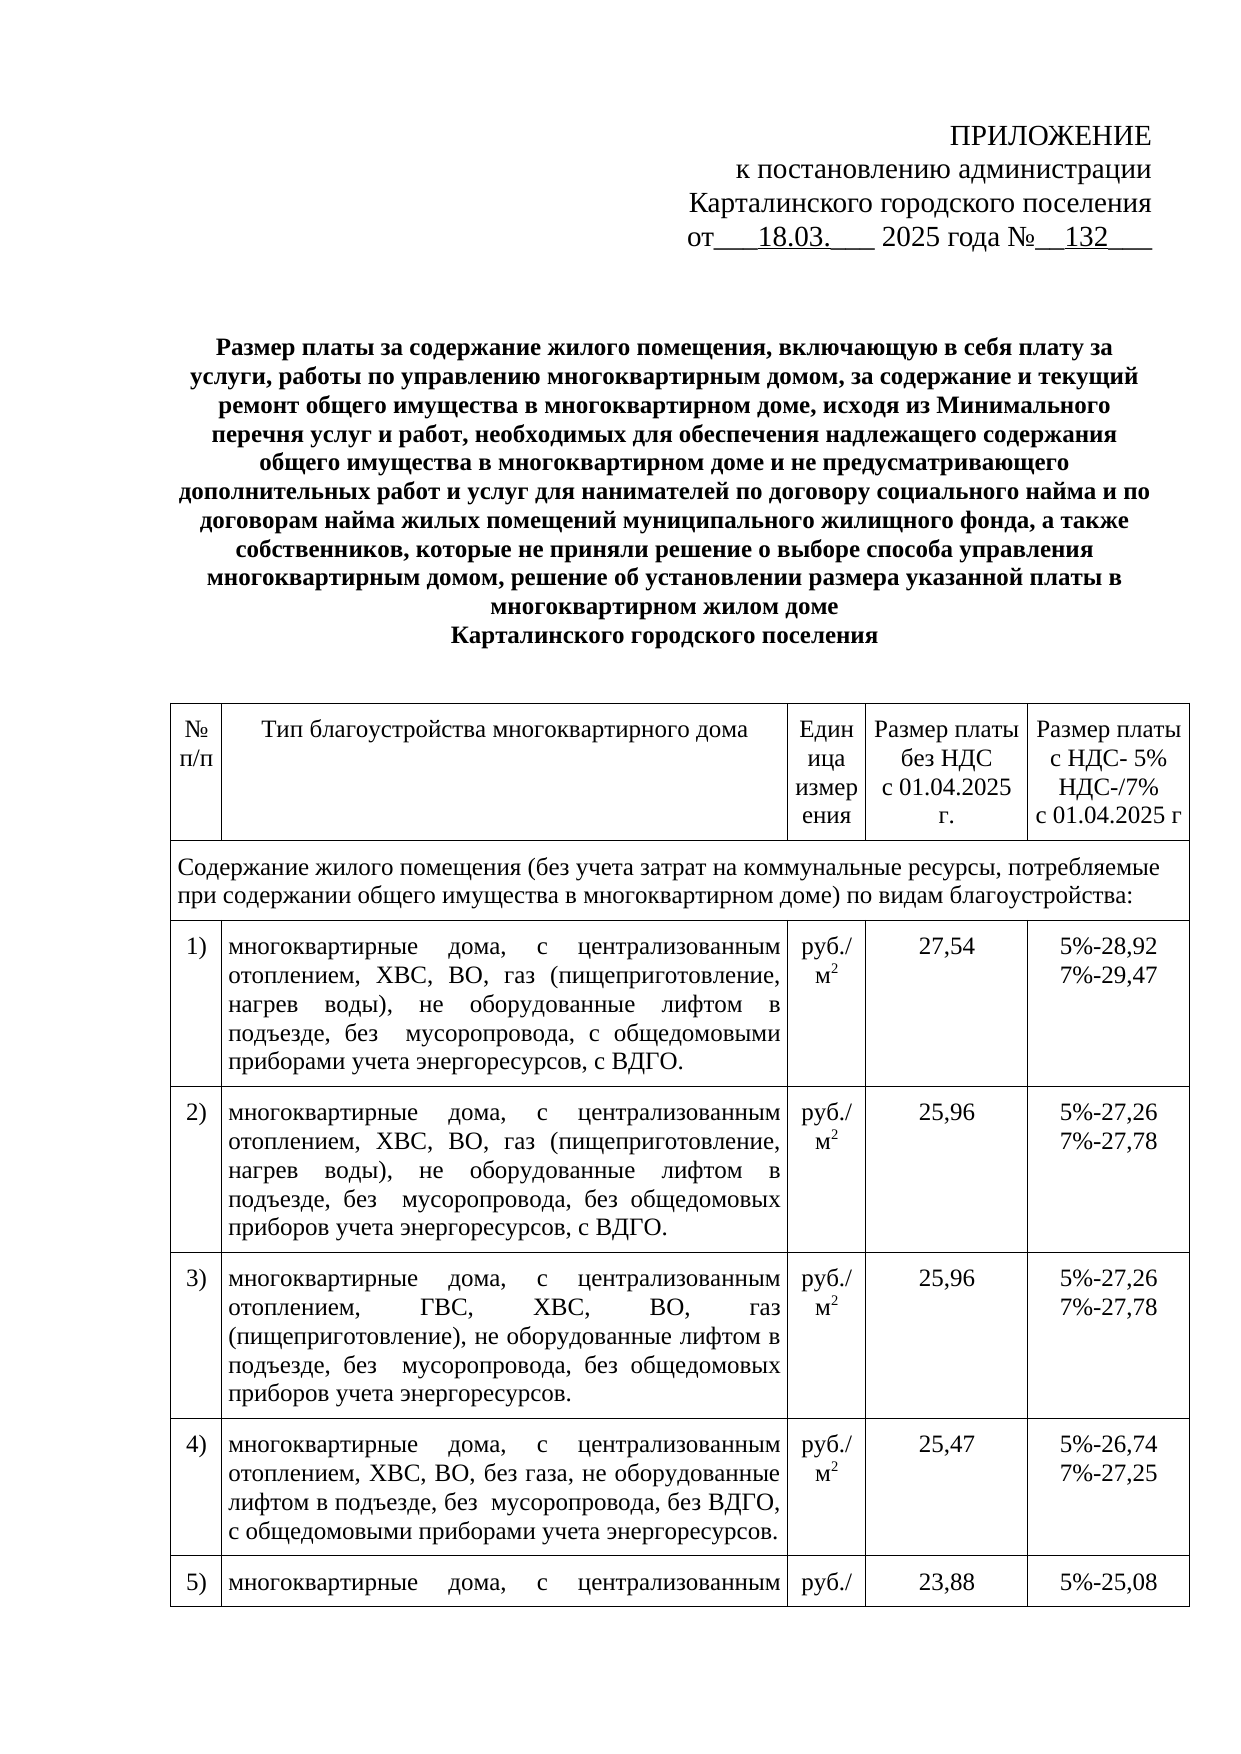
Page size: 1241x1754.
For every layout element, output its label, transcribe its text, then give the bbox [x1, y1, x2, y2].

table_cell Содержание жилого помещения (без учета затрат на коммунальные ресурсы, потребляемые при содержании общего имущества в многоквартирном доме) по видам благоустройства: [171, 841, 1189, 920]
table_cell руб./м2 [788, 1419, 865, 1555]
table_cell многоквартирные дома, с централизованным отоплением, ГВС, ХВС, ВО, газ (пищеприготовление), не оборудованные лифтом в подъезде, без мусоропровода, без общедомовых приборов учета энергоресурсов. [222, 1253, 787, 1418]
table_header Размер платы с НДС- 5% НДС-/7% с 01.04.2025 г [1028, 704, 1189, 840]
text Карталинского городского поселения [177, 185, 1152, 219]
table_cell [222, 1556, 787, 1606]
table_cell 5%-28,92 7%-29,47 [1028, 921, 1189, 1086]
table_cell 5) [171, 1556, 221, 1606]
table_cell руб./м2 [788, 1253, 865, 1418]
table_cell 5%-27,26 7%-27,78 [1028, 1087, 1189, 1252]
table_cell 4) [171, 1419, 221, 1555]
table_cell 5%-26,74 7%-27,25 [1028, 1419, 1189, 1555]
table_cell 3) [171, 1253, 221, 1418]
table_header № п/п [171, 704, 221, 840]
table_cell 27,54 [866, 921, 1027, 1086]
table_cell 5%-25,08 7%-25,56 [1028, 1556, 1189, 1606]
table_cell 1) [171, 921, 221, 1086]
table_cell 25,96 [866, 1253, 1027, 1418]
text к постановлению администрации [177, 152, 1152, 185]
table_cell 23,88 [866, 1556, 1027, 1606]
table_header Размер платы без НДС с 01.04.2025 г. [866, 704, 1027, 840]
table_cell 25,47 [866, 1419, 1027, 1555]
text Карталинского городского поселения [177, 620, 1152, 649]
table_cell руб./м2 [788, 1087, 865, 1252]
table_cell многоквартирные дома, с централизованным отоплением, ХВС, ВО, газ (пищеприготовление, нагрев воды), не оборудованные лифтом в подъезде, без мусоропровода, с общедомовыми приборами учета энергоресурсов, с ВДГО. [222, 921, 787, 1086]
table_cell многоквартирные дома, с централизованным отоплением, ХВС, ВО, без газа, не оборудованные лифтом в подъезде, без мусоропровода, без ВДГО, с общедомовыми приборами учета энергоресурсов. [222, 1419, 787, 1555]
table_cell руб./м2 [788, 921, 865, 1086]
table_header Единица измерения [788, 704, 865, 840]
text Размер платы за содержание жилого помещения, включающую в себя плату за услуги, работы по управлению многоквартирным домом, за содержание и текущий ремонт общего имущества в многоквартирном доме, исходя из Минимального перечня услуг и работ, необходимых для обеспечения надлежащего содержания общего имущества в многоквартирном доме и не предусматривающего дополнительных работ и услуг для нанимателей по договору социального найма и по договорам найма жилых помещений муниципального жилищного фонда, а также собственников, которые не приняли решение о выборе способа управления многоквартирным домом, решение об установлении размера указанной платы в многоквартирном жилом доме [177, 332, 1152, 620]
table_cell многоквартирные дома, с централизованным отоплением, ХВС, ВО, газ (пищеприготовление, нагрев воды), не оборудованные лифтом в подъезде, без мусоропровода, без общедомовых приборов учета энергоресурсов, с ВДГО. [222, 1087, 787, 1252]
table_header Тип благоустройства многоквартирного дома [222, 704, 787, 840]
text ПРИЛОЖЕНИЕ [177, 118, 1152, 152]
text от___18.03.___ 2025 года №__132___ [177, 219, 1152, 252]
table_cell руб./м2 [788, 1556, 865, 1606]
table_cell 5%-27,26 7%-27,78 [1028, 1253, 1189, 1418]
table_cell 2) [171, 1087, 221, 1252]
table_cell 25,96 [866, 1087, 1027, 1252]
